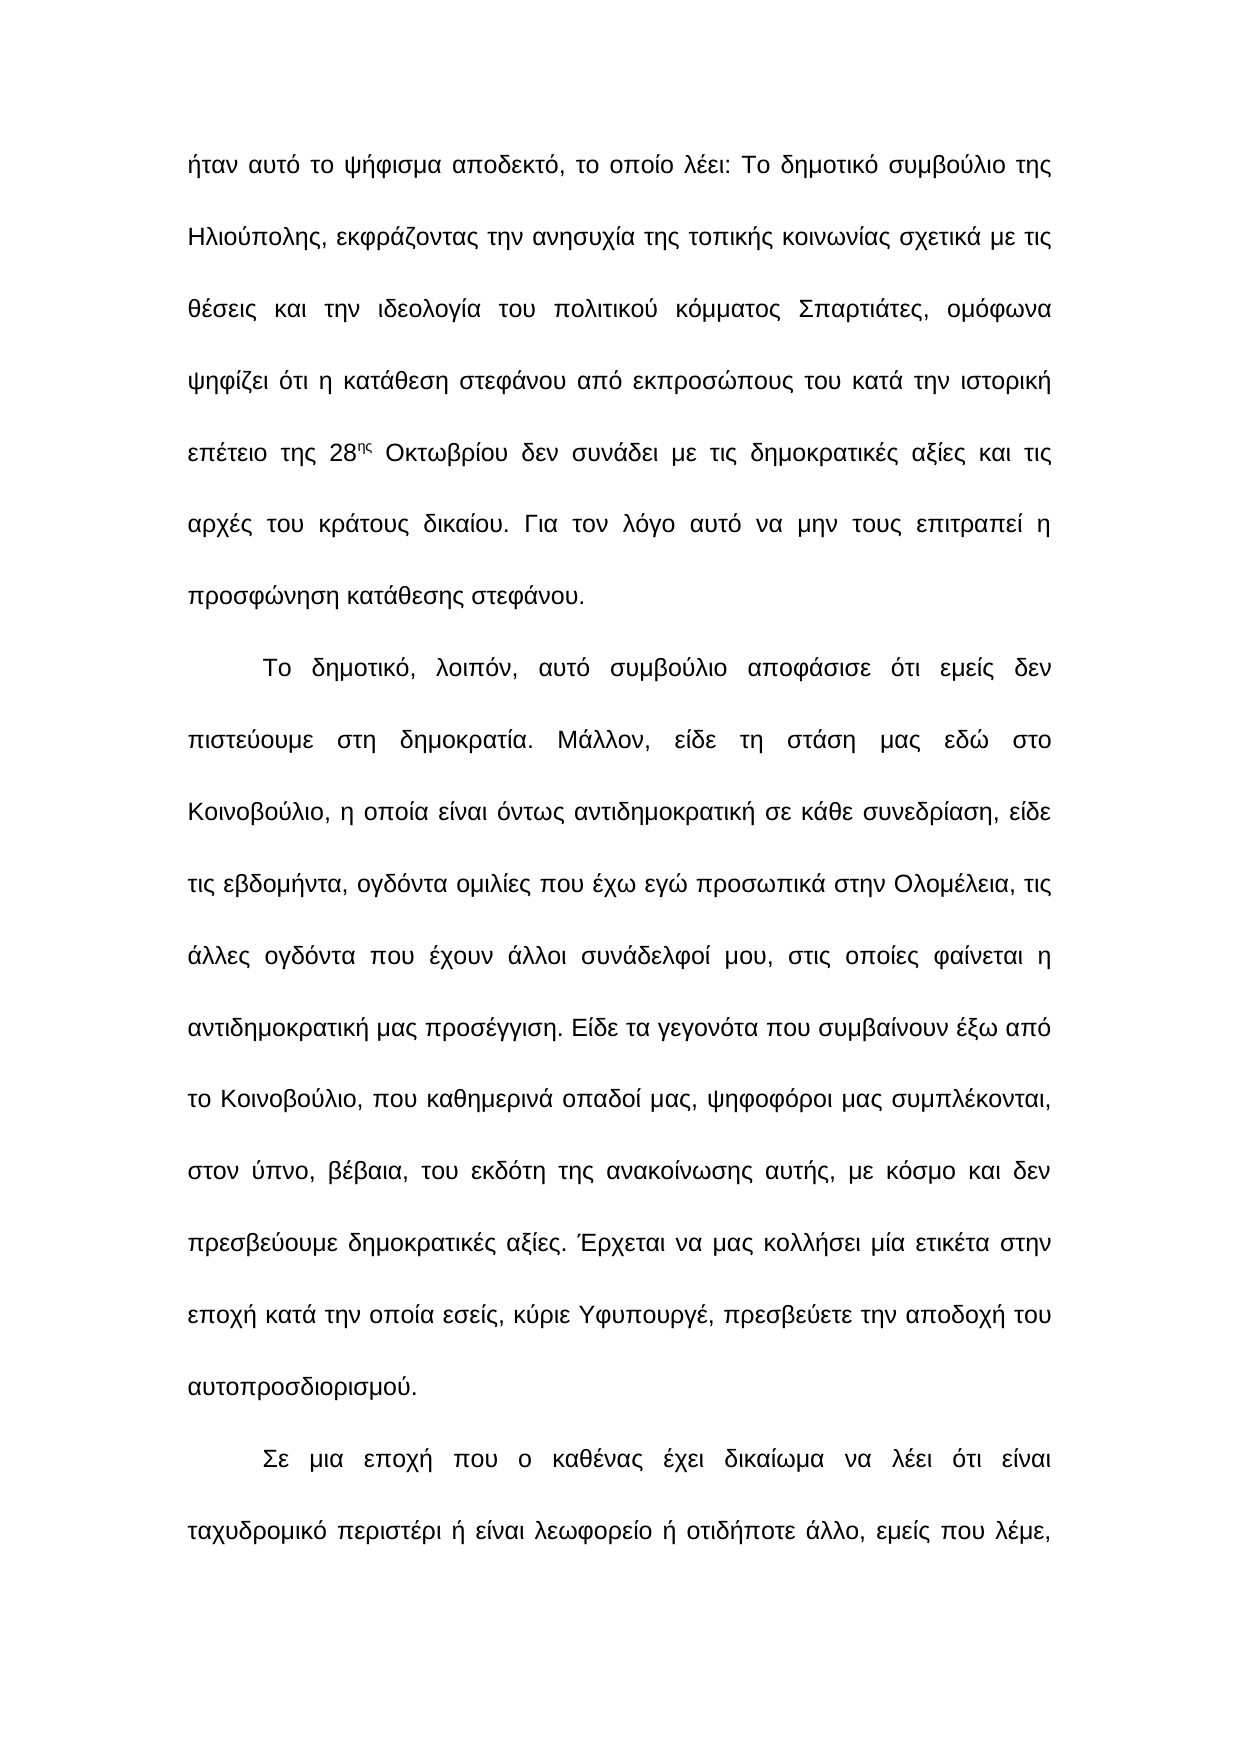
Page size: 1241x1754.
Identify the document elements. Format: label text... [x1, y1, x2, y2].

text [187, 150, 1053, 610]
text Το δημοτικό, λοιπόν, αυτό συμβούλιο αποφάσισε ότι εμείς δεν πιστεύουμε στη δημοκρατία. Μάλλον, είδε τη στάση μας εδώ στο Κοινοβούλιο, η οποία είναι όντως αντιδημοκρατική σε κάθε συνεδρίαση, είδε τις εβδομήντα, ογδόντα ομιλίες που έχω εγώ προσωπικά στην Ολομέλεια, τις άλλες ογδόντα που έχουν άλλοι συνάδελφοί μου, στις οποίες φαίνεται η αντιδημοκρατική μας προσέγγιση. Είδε τα γεγονότα που συμβαίνουν έξω από το Κοινοβούλιο, που καθημερινά οπαδοί μας, ψηφοφόροι μας συμπλέκονται, στον ύπνο, βέβαια, του εκδότη της ανακοίνωσης αυτής, με κόσμο και δεν πρεσβεύουμε δημοκρατικές αξίες. Έρχεται να μας κολλήσει μία ετικέτα στην εποχή κατά την οποία εσείς, κύριε Υφυπουργέ, πρεσβεύετε την αποδοχή του αυτοπροσδιορισμού. [187, 653, 1053, 1401]
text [187, 1444, 1053, 1544]
